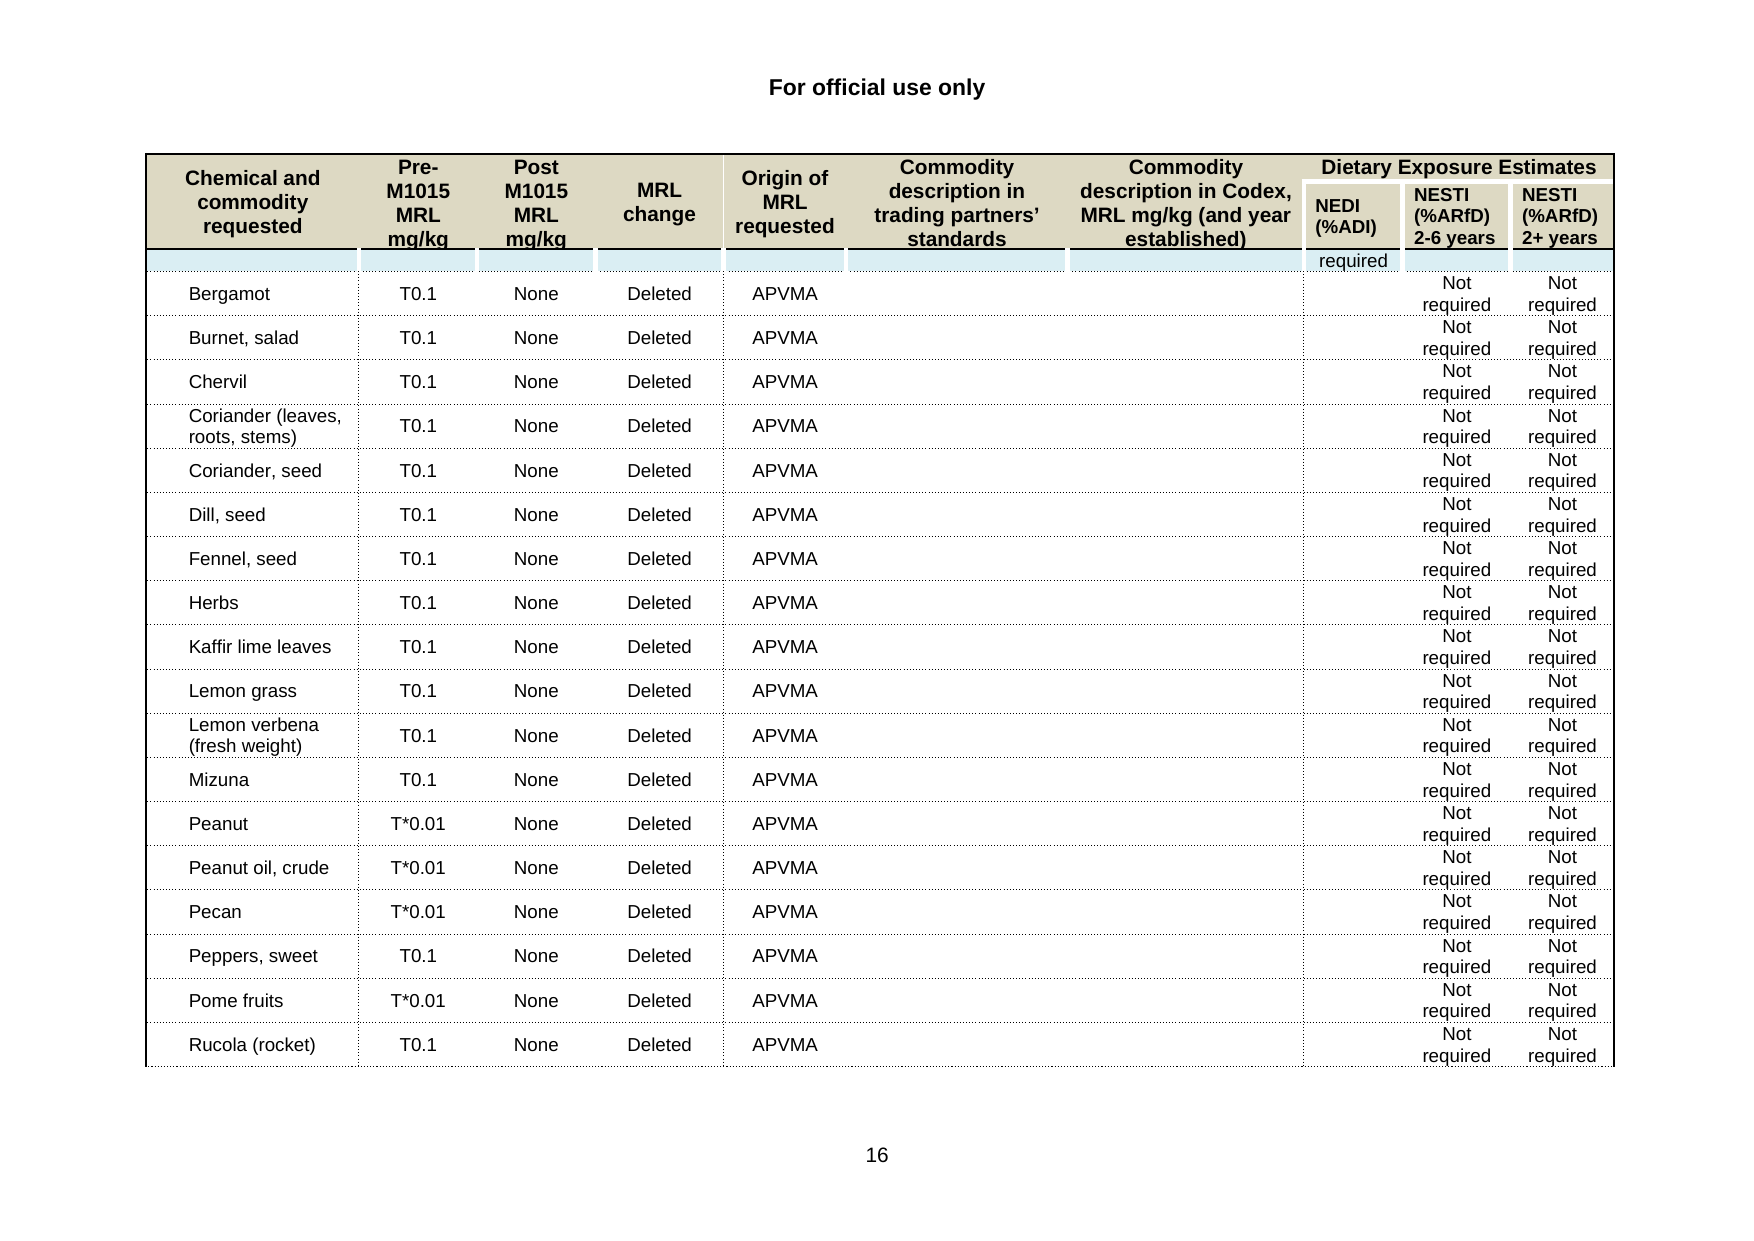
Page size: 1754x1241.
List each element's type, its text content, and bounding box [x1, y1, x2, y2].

table_cell [1068, 1022, 1304, 1066]
table_cell Fennel, seed [177, 536, 359, 580]
table_cell [1068, 713, 1304, 757]
table_header MRL change [595, 155, 723, 248]
table_cell [1304, 448, 1403, 492]
table_cell APVMA [724, 757, 846, 801]
table_cell [147, 713, 177, 757]
table_cell Not required [1306, 250, 1400, 271]
table_cell [1304, 271, 1403, 315]
table_cell T0.1 [359, 624, 477, 668]
table_cell [147, 536, 177, 580]
table_cell [147, 757, 177, 801]
table_cell Not required [1403, 934, 1511, 978]
table_cell [1068, 845, 1304, 889]
table_cell T0.1 [359, 580, 477, 624]
table_cell T0.1 [359, 448, 477, 492]
table_cell [1304, 845, 1403, 889]
table_cell [1068, 978, 1304, 1022]
table_cell [1304, 978, 1403, 1022]
table_cell [846, 359, 1068, 403]
table_cell Not required [1511, 978, 1613, 1022]
table_cell [1068, 801, 1304, 845]
table_cell Not required [1511, 624, 1613, 668]
table_cell [1304, 669, 1403, 713]
table_cell None [477, 624, 595, 668]
table_cell [846, 1022, 1068, 1066]
table_cell None [477, 934, 595, 978]
table_cell Pecan [177, 889, 359, 933]
table_cell [846, 757, 1068, 801]
table_cell Not required [1511, 536, 1613, 580]
table_cell APVMA [724, 624, 846, 668]
table_header Pre-M1015 MRL mg/kg [359, 155, 477, 248]
table_cell Deleted [595, 1022, 723, 1066]
table_cell None [477, 757, 595, 801]
table_cell Coriander, seed [177, 448, 359, 492]
table_cell None [477, 448, 595, 492]
table_cell [147, 1022, 177, 1066]
table_cell Chervil [177, 359, 359, 403]
table_cell None [477, 1022, 595, 1066]
table_header Commodity description in Codex, MRL mg/kg (and year established) [1068, 155, 1304, 248]
table_cell [846, 271, 1068, 315]
table_cell None [477, 492, 595, 536]
table_cell [846, 934, 1068, 978]
table_cell T*0.01 [359, 978, 477, 1022]
table_cell Rucola (rocket) [177, 1022, 359, 1066]
table_cell Not required [1403, 404, 1511, 448]
table_cell [846, 889, 1068, 933]
table_cell [846, 845, 1068, 889]
table_cell [846, 536, 1068, 580]
table_header Commodity description in trading partners’ standards [846, 155, 1068, 248]
table_cell T*0.01 [359, 801, 477, 845]
table_cell Peppers, sweet [177, 934, 359, 978]
table_cell Not required [1403, 845, 1511, 889]
table_header Post M1015 MRL mg/kg [477, 155, 595, 248]
table_cell T0.1 [359, 359, 477, 403]
table_cell [147, 669, 177, 713]
table_cell Deleted [595, 359, 723, 403]
table_cell Not required [1403, 536, 1511, 580]
table_cell [147, 978, 177, 1022]
table_cell Not required [1511, 669, 1613, 713]
table_cell [1070, 250, 1302, 271]
table_cell Not required [1511, 359, 1613, 403]
table_cell APVMA [724, 889, 846, 933]
table_cell [1304, 359, 1403, 403]
table_cell [1405, 250, 1508, 271]
table_cell [1068, 492, 1304, 536]
table_cell [726, 250, 844, 271]
table_cell Deleted [595, 624, 723, 668]
table_cell Not required [1511, 271, 1613, 315]
table_cell [846, 978, 1068, 1022]
table_cell Deleted [595, 934, 723, 978]
table_cell Deleted [595, 978, 723, 1022]
table_cell [147, 271, 177, 315]
table_cell Not required [1511, 492, 1613, 536]
table_cell APVMA [724, 315, 846, 359]
table_cell APVMA [724, 669, 846, 713]
table_cell [1068, 448, 1304, 492]
table_cell T0.1 [359, 492, 477, 536]
table_cell None [477, 315, 595, 359]
table_cell [1304, 1022, 1403, 1066]
table_cell Deleted [595, 271, 723, 315]
table_cell APVMA [724, 845, 846, 889]
table_cell [1304, 713, 1403, 757]
table_cell [479, 250, 593, 271]
table_cell [846, 580, 1068, 624]
table_header Chemical and commodity requested [147, 155, 359, 248]
table_cell [1304, 889, 1403, 933]
table_cell [361, 250, 475, 271]
table_cell Peanut oil, crude [177, 845, 359, 889]
table_cell Not required [1403, 1022, 1511, 1066]
table_cell NESTI (%ARfD) 2+ years [1513, 184, 1613, 248]
table_cell Not required [1403, 448, 1511, 492]
table_cell Deleted [595, 536, 723, 580]
table_cell Deleted [595, 801, 723, 845]
table_cell Deleted [595, 315, 723, 359]
table_cell APVMA [724, 271, 846, 315]
table_cell Deleted [595, 845, 723, 889]
table_cell [1304, 536, 1403, 580]
table_cell [1304, 580, 1403, 624]
table_cell None [477, 404, 595, 448]
table_cell [846, 492, 1068, 536]
table_cell T0.1 [359, 315, 477, 359]
table_cell APVMA [724, 801, 846, 845]
table_cell Burnet, salad [177, 315, 359, 359]
table_cell Deleted [595, 669, 723, 713]
table_cell [1068, 757, 1304, 801]
table_cell [846, 624, 1068, 668]
table_cell Deleted [595, 580, 723, 624]
table_cell [1068, 580, 1304, 624]
table_cell [598, 250, 721, 271]
table_cell [846, 713, 1068, 757]
table_cell APVMA [724, 492, 846, 536]
table_cell APVMA [724, 934, 846, 978]
table_cell None [477, 801, 595, 845]
table_cell NESTI (%ARfD) 2-6 years [1405, 184, 1508, 248]
table_cell NEDI (%ADI) [1306, 184, 1400, 248]
table_cell Not required [1403, 271, 1511, 315]
table_cell [147, 624, 177, 668]
table_cell T*0.01 [359, 889, 477, 933]
table_cell None [477, 359, 595, 403]
table_cell [846, 669, 1068, 713]
table_cell [1304, 404, 1403, 448]
table_cell Deleted [595, 448, 723, 492]
table_cell [1304, 757, 1403, 801]
table_cell None [477, 536, 595, 580]
table_cell [846, 801, 1068, 845]
table_cell T0.1 [359, 934, 477, 978]
table_cell Dill, seed [177, 492, 359, 536]
table_cell [1304, 624, 1403, 668]
table_cell [1068, 359, 1304, 403]
table_cell Peanut [177, 801, 359, 845]
table_cell [1068, 889, 1304, 933]
table_cell Deleted [595, 492, 723, 536]
table_cell Pome fruits [177, 978, 359, 1022]
table_cell [846, 315, 1068, 359]
table_cell [147, 404, 177, 448]
table_cell None [477, 669, 595, 713]
table_cell [1068, 404, 1304, 448]
table_cell Deleted [595, 404, 723, 448]
table_cell Mizuna [177, 757, 359, 801]
table_cell Deleted [595, 713, 723, 757]
table_cell Not required [1511, 889, 1613, 933]
table_cell Bergamot [177, 271, 359, 315]
table_cell Not required [1403, 492, 1511, 536]
table_cell Fipronil [147, 250, 357, 271]
table_cell None [477, 845, 595, 889]
table_cell T0.1 [359, 271, 477, 315]
table_cell [147, 889, 177, 933]
table_cell None [477, 580, 595, 624]
table_cell [848, 250, 1065, 271]
table_cell [1068, 536, 1304, 580]
table_cell None [477, 271, 595, 315]
table_cell [147, 315, 177, 359]
table_cell [147, 580, 177, 624]
table_cell [147, 845, 177, 889]
table_cell Not required [1511, 1022, 1613, 1066]
table_cell [1068, 669, 1304, 713]
table_cell Deleted [595, 889, 723, 933]
table_cell [1068, 934, 1304, 978]
table_cell T0.1 [359, 536, 477, 580]
table_cell Not required [1511, 845, 1613, 889]
table_cell None [477, 713, 595, 757]
table_cell T0.1 [359, 713, 477, 757]
table_cell T*0.01 [359, 845, 477, 889]
table_cell APVMA [724, 713, 846, 757]
table_cell [1513, 250, 1613, 271]
table_cell Not required [1403, 580, 1511, 624]
table_cell [1304, 492, 1403, 536]
table_cell [846, 448, 1068, 492]
table_cell Not required [1511, 580, 1613, 624]
table_cell Coriander (leaves, roots, stems) [177, 404, 359, 448]
table_cell Not required [1403, 889, 1511, 933]
table_cell T0.1 [359, 669, 477, 713]
table_cell Not required [1403, 978, 1511, 1022]
table_cell None [477, 889, 595, 933]
table_cell APVMA [724, 580, 846, 624]
table_cell Not required [1511, 757, 1613, 801]
table_cell Not required [1403, 624, 1511, 668]
table_cell Not required [1511, 801, 1613, 845]
table_cell [147, 801, 177, 845]
table_cell Deleted [595, 757, 723, 801]
table_cell APVMA [724, 359, 846, 403]
table_cell Herbs [177, 580, 359, 624]
table_cell [147, 359, 177, 403]
table_cell [1068, 315, 1304, 359]
table_cell [1304, 315, 1403, 359]
table_cell APVMA [724, 536, 846, 580]
table_cell Lemon grass [177, 669, 359, 713]
table_cell T0.1 [359, 757, 477, 801]
table_header Origin of MRL requested [724, 155, 846, 248]
table_cell Not required [1403, 669, 1511, 713]
table_cell [1304, 801, 1403, 845]
table_cell APVMA [724, 404, 846, 448]
table_cell Not required [1403, 801, 1511, 845]
table_cell Not required [1511, 713, 1613, 757]
table_cell Not required [1403, 315, 1511, 359]
table_cell [147, 492, 177, 536]
table_cell Not required [1511, 404, 1613, 448]
table_cell [1068, 624, 1304, 668]
table_cell [147, 448, 177, 492]
table_cell APVMA [724, 1022, 846, 1066]
table_cell Kaffir lime leaves [177, 624, 359, 668]
table_cell T0.1 [359, 404, 477, 448]
table_cell [846, 404, 1068, 448]
table_header Dietary Exposure Estimates [1304, 155, 1613, 179]
table_cell Not required [1403, 359, 1511, 403]
table_cell Not required [1511, 315, 1613, 359]
table_cell APVMA [724, 448, 846, 492]
table_cell Lemon verbena (fresh weight) [177, 713, 359, 757]
table_cell [1304, 934, 1403, 978]
table_cell APVMA [724, 978, 846, 1022]
table_cell Not required [1511, 448, 1613, 492]
table_cell [147, 934, 177, 978]
table_cell Not required [1511, 934, 1613, 978]
table_cell None [477, 978, 595, 1022]
table_cell Not required [1403, 713, 1511, 757]
table_cell [1068, 271, 1304, 315]
table_cell T0.1 [359, 1022, 477, 1066]
table_cell Not required [1403, 757, 1511, 801]
